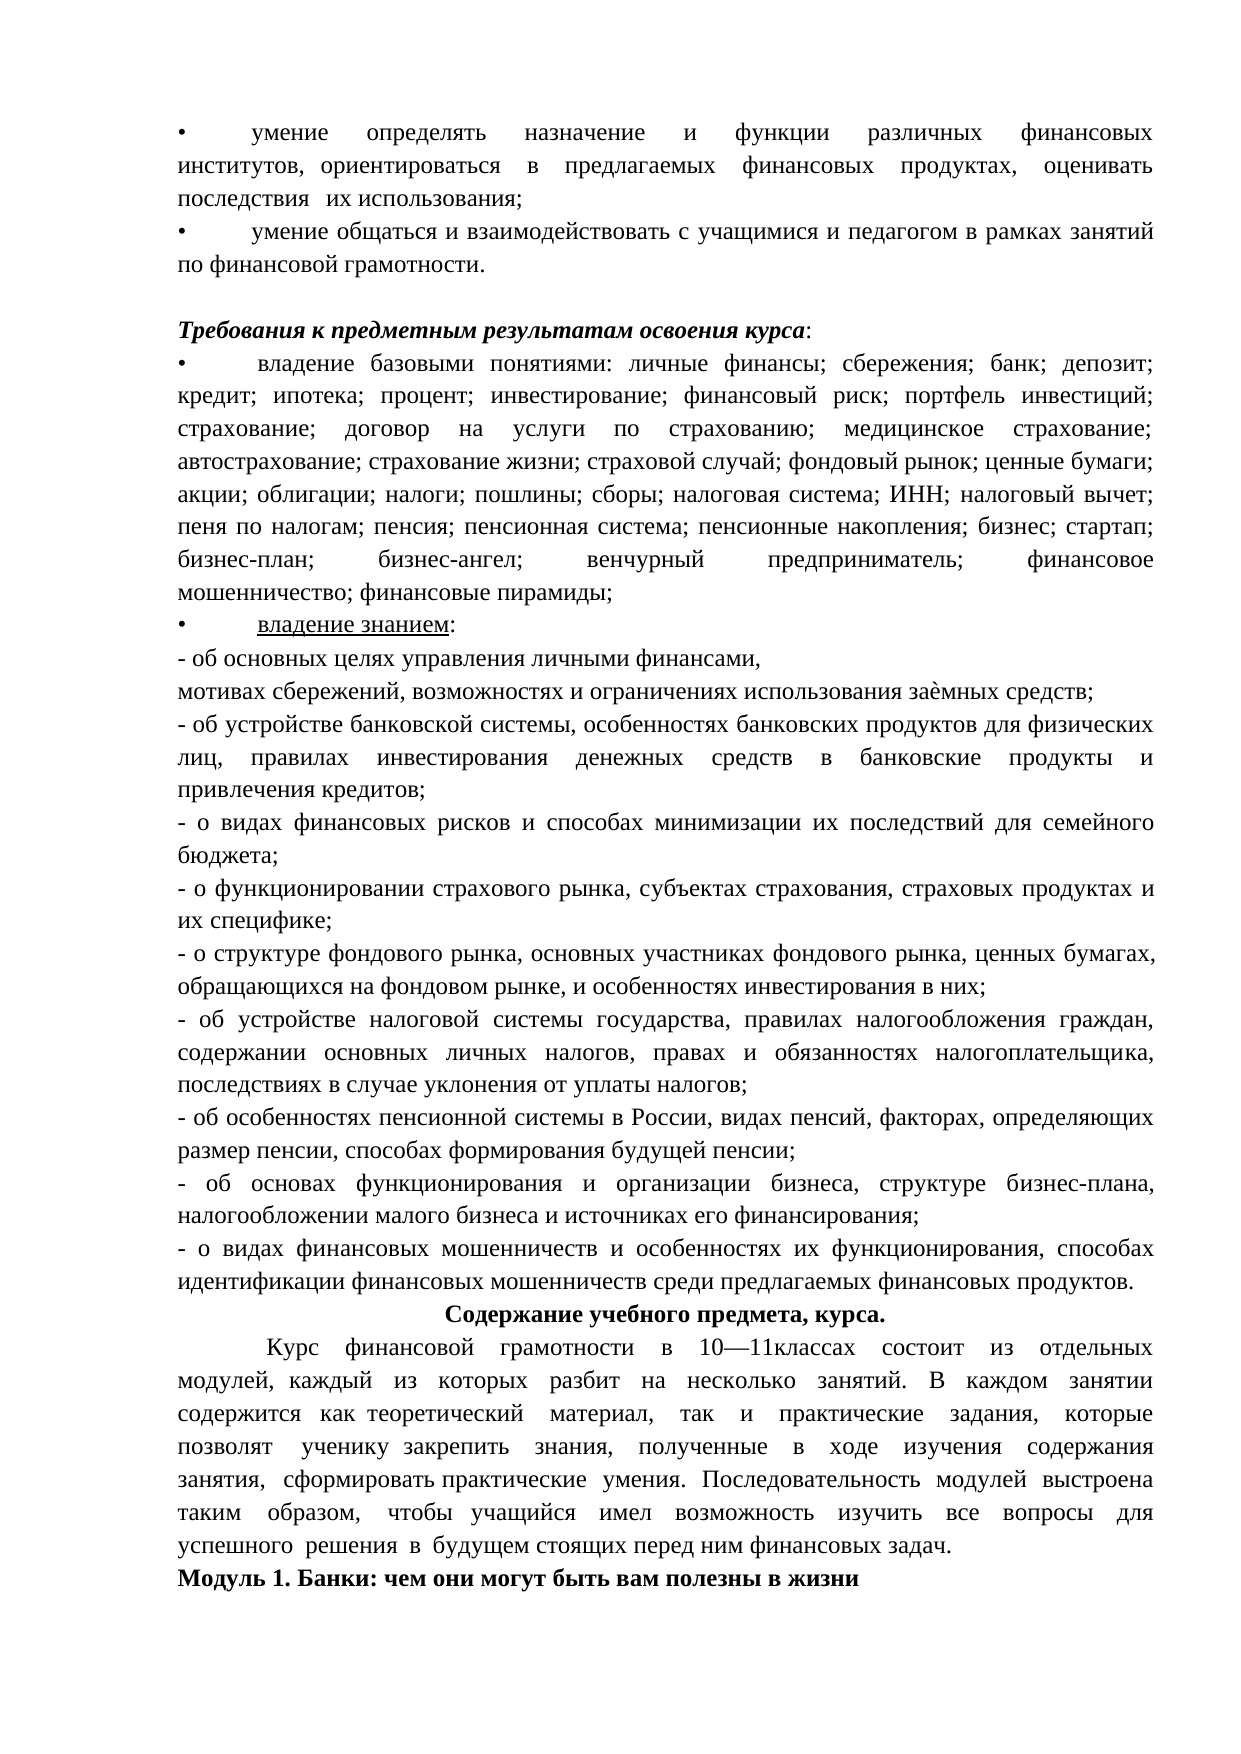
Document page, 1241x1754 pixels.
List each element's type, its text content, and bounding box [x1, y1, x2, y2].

text Курс финансовой грамотности в 10—11классах состоит из отдельных модулей, каждый из которых разбит на несколько занятий. В каждом занятии содержится как теоретический материал, так и практические задания, которые позволят ученику закрепить знания, полученные в ходе изучения содержания занятия, сформировать практические умения. Последовательность модулей выстроена таким образом, чтобы учащийся имел возможность изучить все вопросы для успешного решения в будущем стоящих перед ним финансовых задач. [177, 1332, 1153, 1559]
text • владение базовыми понятиями: личные финансы; сбережения; банк; депозит; кредит; ипотека; процент; инвестирование; финансовый риск; портфель инвестиций; страхование; договор на услуги по страхованию; медицинское страхование; автострахование; страхование жизни; страховой случай; фондовый рынок; ценные бумаги; акции; облигации; налоги; пошлины; сборы; налоговая система; ИНН; налоговый вычет; пеня по налогам; пенсия; пенсионная система; пенсионные накопления; бизнес; стартап; бизнес-план; бизнес-ангел; венчурный предприниматель; финансовое мошенничество; финансовые пирамиды; [177, 348, 1154, 606]
text - об основах функционирования и организации бизнеса, структуре бизнес-плана, налогообложении малого бизнеса и источниках его финансирования; [177, 1168, 1158, 1229]
text - о видах финансовых мошенничеств и особенностях их функционирования, способах идентификации финансовых мошенничеств среди предлагаемых финансовых продуктов. [177, 1233, 1157, 1295]
text - о видах финансовых рисков и способах минимизации их последствий для семейного бюджета; [177, 807, 1157, 869]
text • умение общаться и взаимодействовать с учащимися и педагогом в рамках занятий по финансовой грамотности. [177, 216, 1158, 278]
text - об особенностях пенсионной системы в России, видах пенсий, факторах, определяющих размер пенсии, способах формирования будущей пенсии; [177, 1102, 1157, 1164]
text Модуль 1. Банки: чем они могут быть вам полезны в жизни [177, 1563, 1154, 1592]
text - о структуре фондового рынка, основных участниках фондового рынка, ценных бумагах, обращающихся на фондовом рынке, и особенностях инвестирования в них; [177, 938, 1158, 1000]
text Содержание учебного предмета, курса. [444, 1299, 1154, 1328]
text - об основных целях управления личными финансами, [177, 643, 1154, 671]
text мотивах сбережений, возможностях и ограничениях использования заѐмных средств; [177, 676, 1154, 705]
text • владение знанием: [177, 609, 1154, 638]
text - об устройстве банковской системы, особенностях банковских продуктов для физических лиц, правилах инвестирования денежных средств в банковские продукты и привлечения кредитов; [177, 709, 1154, 803]
text • умение определять назначение и функции различных финансовых институтов, ориентироваться в предлагаемых финансовых продуктах, оценивать последствия их использования; [177, 117, 1153, 212]
text Требования к предметным результатам освоения курса: [177, 315, 1154, 344]
text - об устройстве налоговой системы государства, правилах налогообложения граждан, содержании основных личных налогов, правах и обязанностях налогоплательщика, последствиях в случае уклонения от уплаты налогов; [177, 1004, 1154, 1098]
text - о функционировании страхового рынка, субъектах страхования, страховых продуктах и их специфике; [177, 873, 1157, 934]
